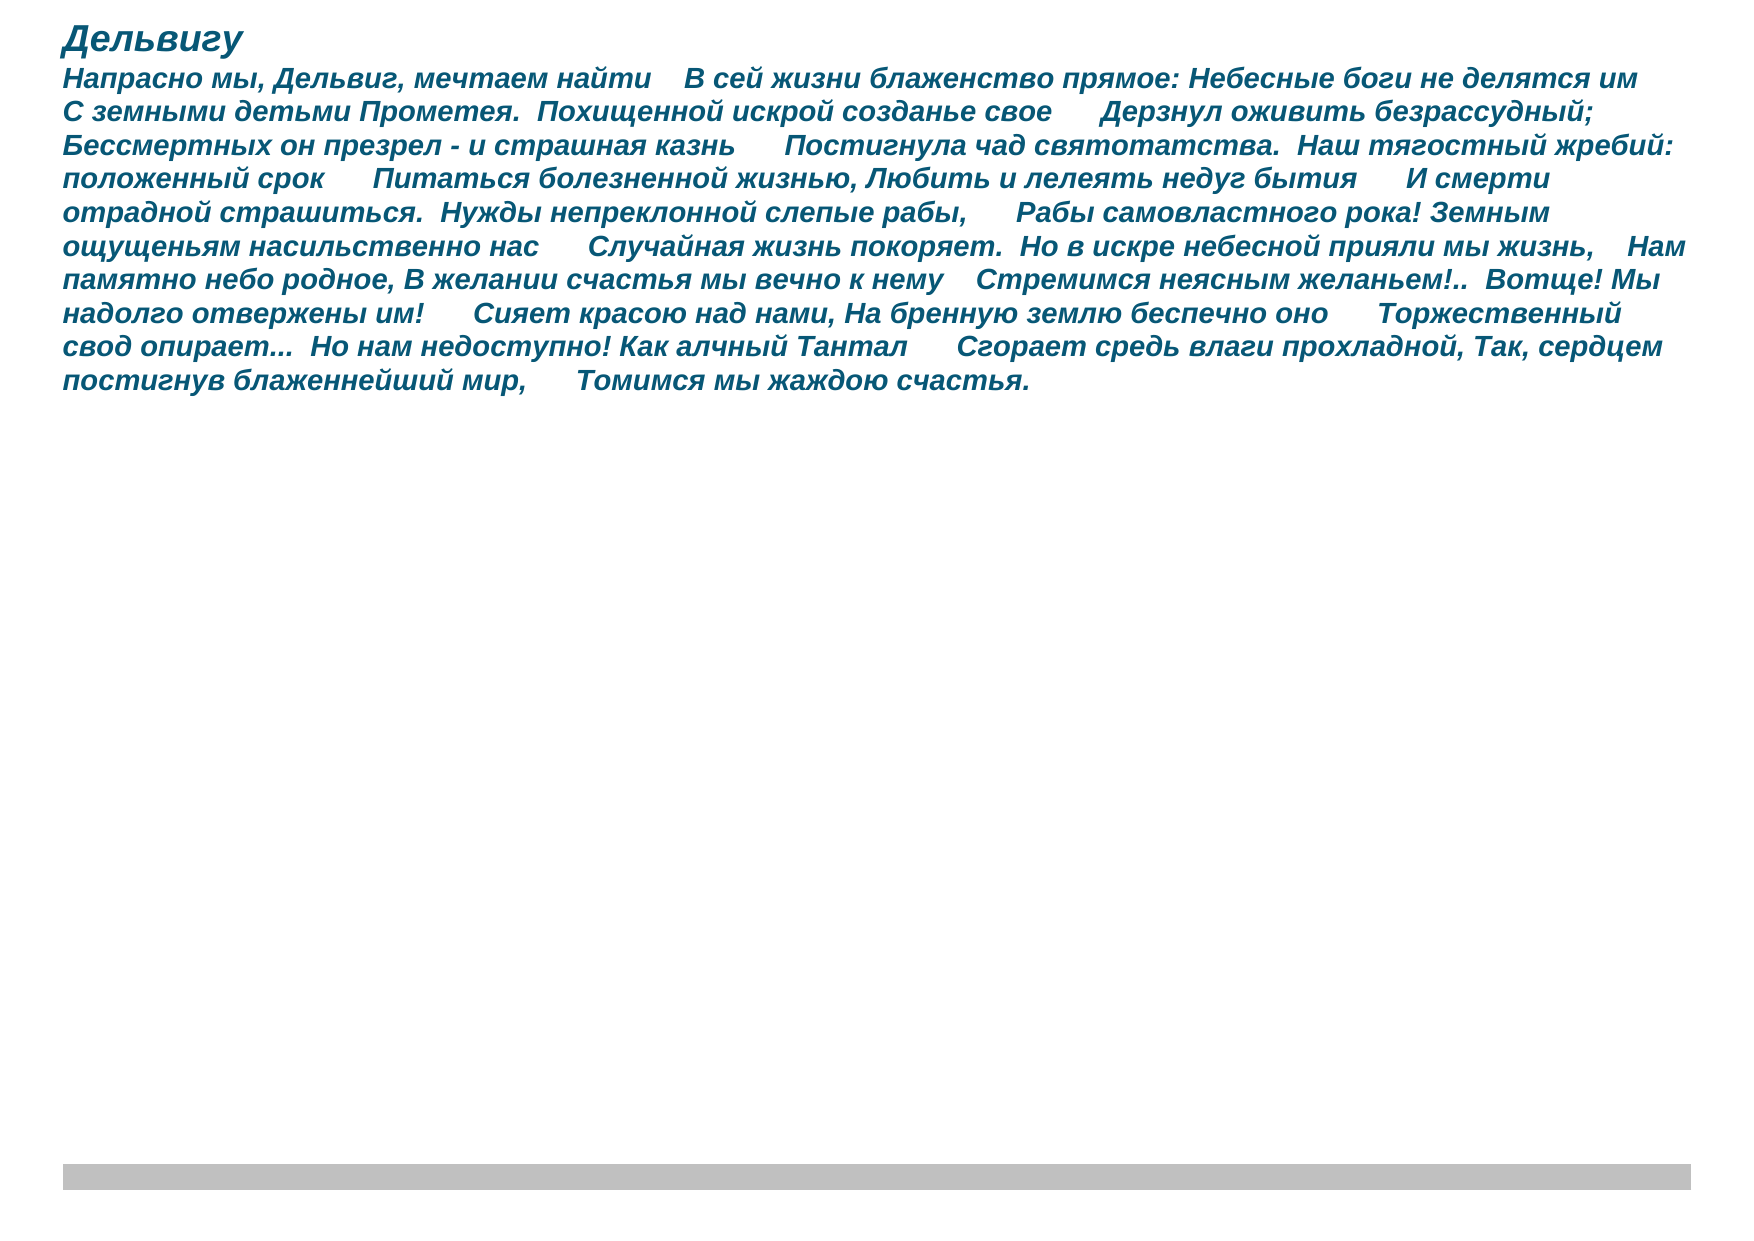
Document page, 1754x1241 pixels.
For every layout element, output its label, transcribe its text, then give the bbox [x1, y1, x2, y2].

subtitle Дельвигу [62, 17, 1691, 60]
text Напрасно мы, Дельвиг, мечтаем найти [62, 61, 1691, 396]
